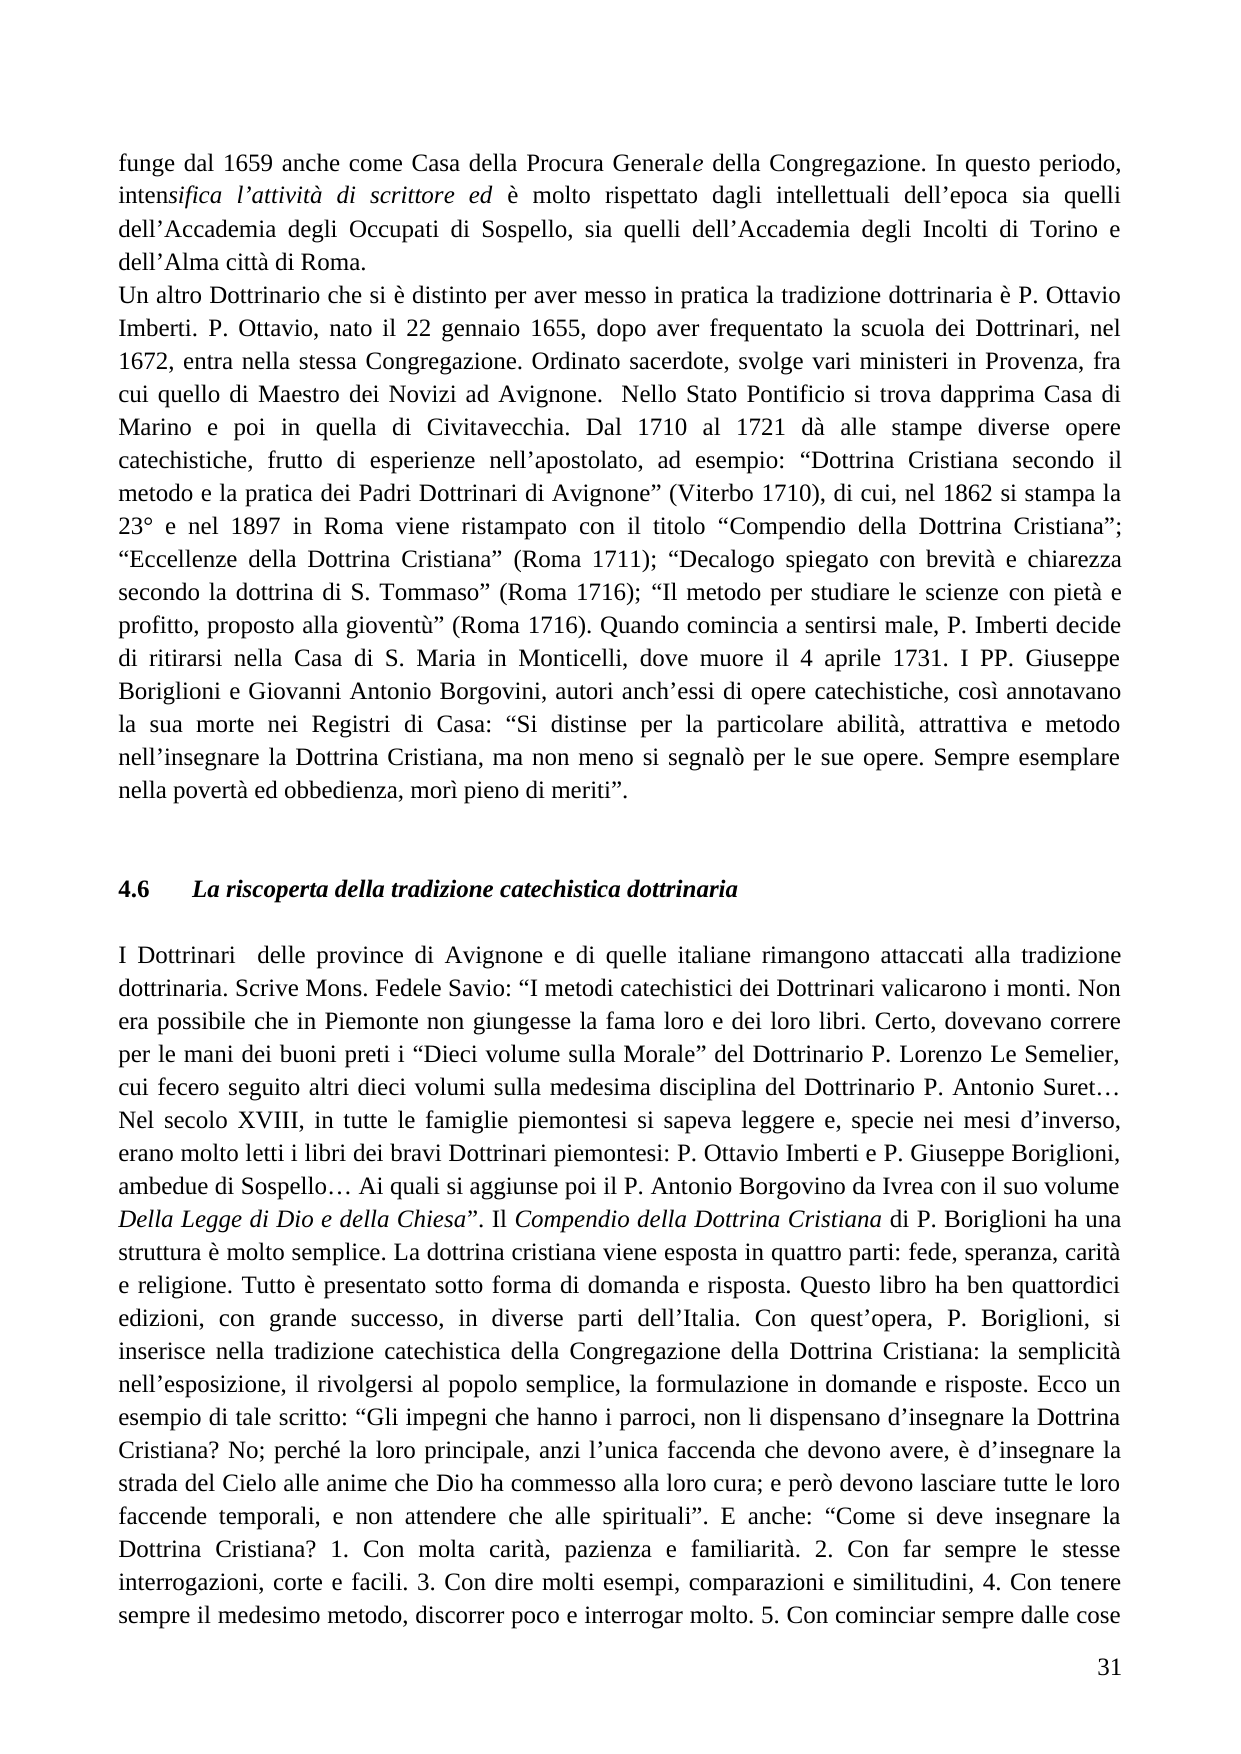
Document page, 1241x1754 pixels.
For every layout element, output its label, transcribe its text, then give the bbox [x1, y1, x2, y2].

text Un altro Dottrinario che si è distinto per aver messo in pratica la tradizione dottrinaria è P. Ottavio Imberti. P. Ottavio, nato il 22 gennaio 1655, dopo aver frequentato la scuola dei Dottrinari, nel 1672, entra nella stessa Congregazione. Ordinato sacerdote, svolge vari ministeri in Provenza, fra cui quello di Maestro dei Novizi ad Avignone. Nello Stato Pontificio si trova dapprima Casa di Marino e poi in quella di Civitavecchia. Dal 1710 al 1721 dà alle stampe diverse opere catechistiche, frutto di esperienze nell’apostolato, ad esempio: “Dottrina Cristiana secondo il metodo e la pratica dei Padri Dottrinari di Avignone” (Viterbo 1710), di cui, nel 1862 si stampa la 23° e nel 1897 in Roma viene ristampato con il titolo “Compendio della Dottrina Cristiana”; “Eccellenze della Dottrina Cristiana” (Roma 1711); “Decalogo spiegato con brevità e chiarezza secondo la dottrina di S. Tommaso” (Roma 1716); “Il metodo per studiare le scienze con pietà e profitto, proposto alla gioventù” (Roma 1716). Quando comincia a sentirsi male, P. Imberti decide di ritirarsi nella Casa di S. Maria in Monticelli, dove muore il 4 aprile 1731. I PP. Giuseppe Boriglioni e Giovanni Antonio Borgovini, autori anch’essi di opere catechistiche, così annotavano la sua morte nei Registri di Casa: “Si distinse per la particolare abilità, attrattiva e metodo nell’insegnare la Dottrina Cristiana, ma non meno si segnalò per le sue opere. Sempre esemplare nella povertà ed obbedienza, morì pieno di meriti”. [118, 280, 1122, 804]
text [118, 940, 1122, 1629]
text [118, 148, 1122, 275]
text 4.6 La riscoperta della tradizione catechistica dottrinaria [118, 874, 1122, 903]
